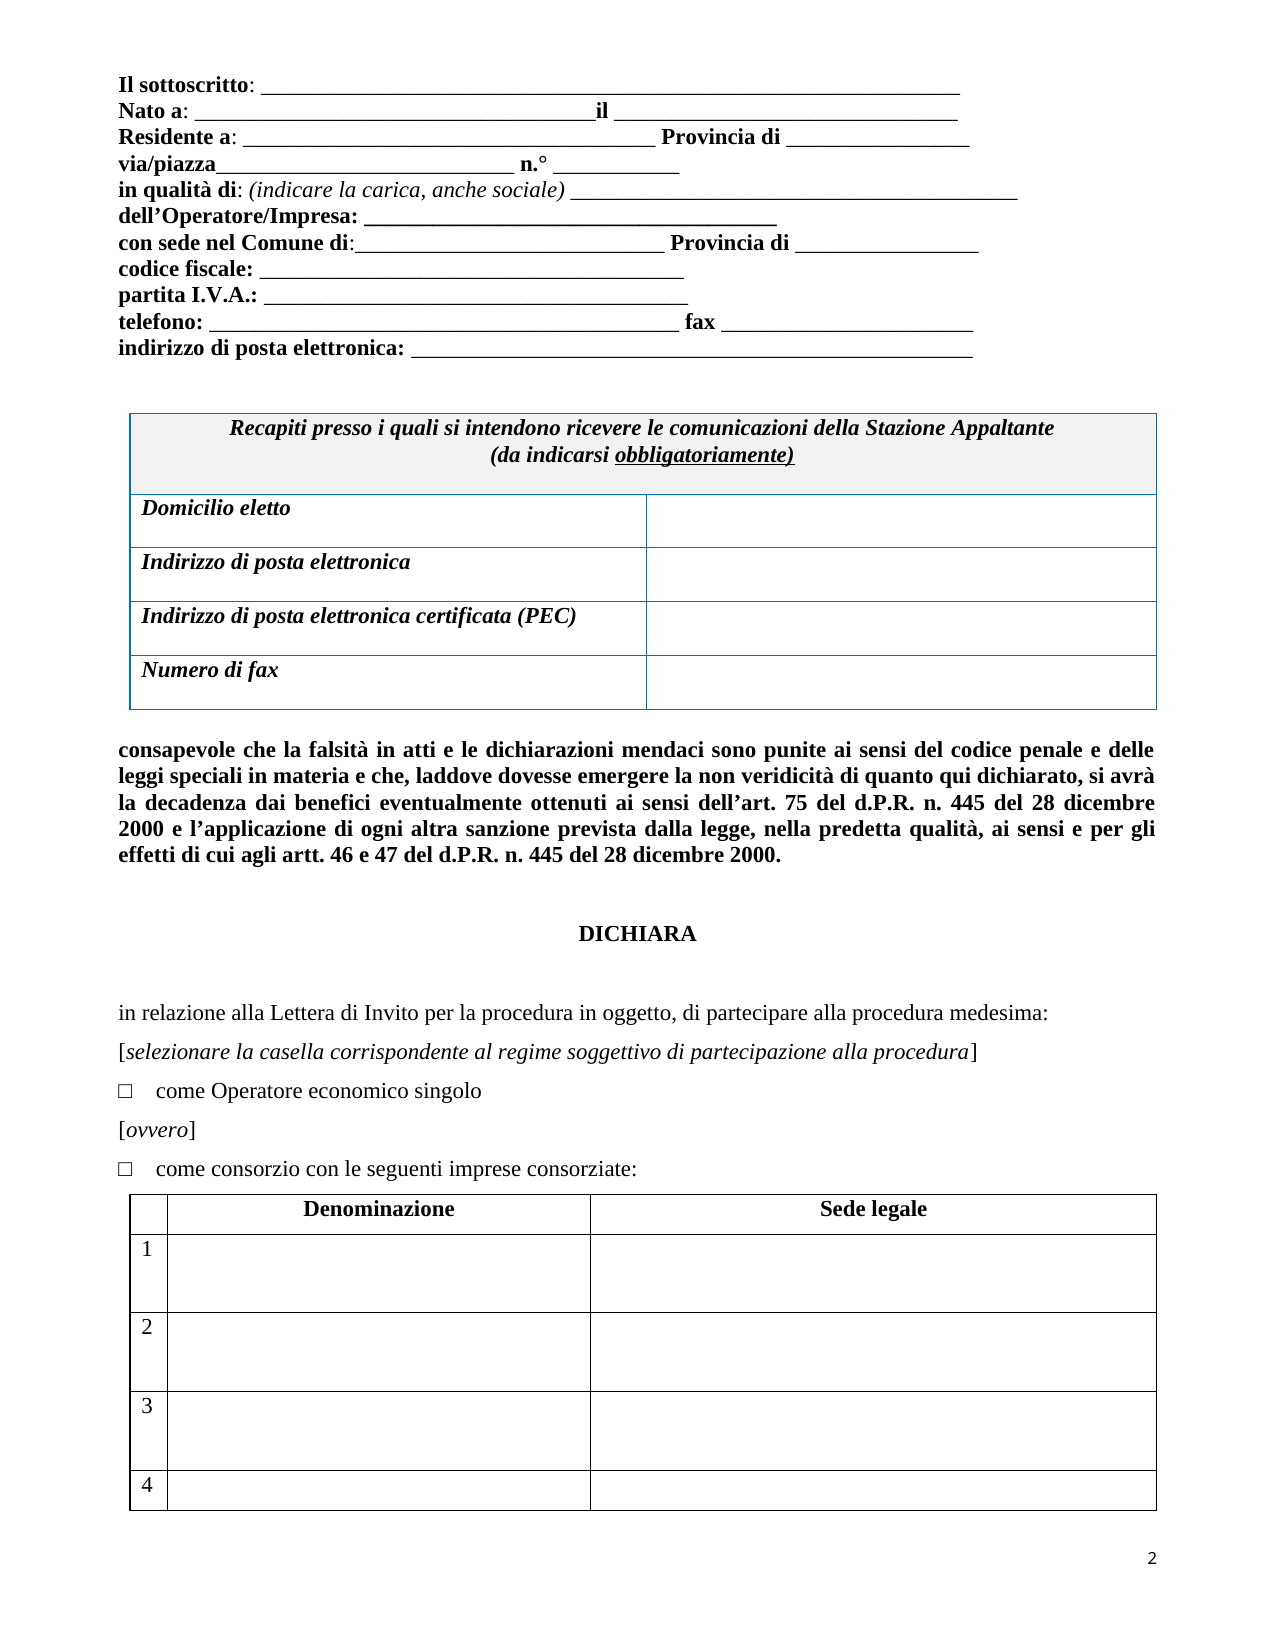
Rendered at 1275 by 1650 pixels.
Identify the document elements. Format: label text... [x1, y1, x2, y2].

table_cell [591, 1392, 1156, 1470]
table_header Recapiti presso i quali si intendono ricevere le comunicazioni della Stazione Appaltante (da indicarsi obbligatoriamente) [131, 414, 1156, 493]
text Nato a: ___________________________________il ______________________________ [118, 97, 1157, 123]
table_header Sede legale [591, 1195, 1156, 1233]
table_cell [647, 548, 1156, 601]
table_cell 3 [131, 1392, 167, 1470]
table_cell [591, 1471, 1156, 1510]
text telefono: _________________________________________ fax ______________________ [118, 308, 1157, 334]
table_header Denominazione [168, 1195, 590, 1233]
table_cell [168, 1235, 590, 1312]
text [ovvero] [118, 1116, 1157, 1142]
text partita I.V.A.: _____________________________________ [118, 282, 1157, 308]
text codice fiscale: _____________________________________ [118, 255, 1157, 282]
table_cell [168, 1392, 590, 1470]
table_cell [647, 656, 1156, 708]
text Residente a: ____________________________________ Provincia di ________________ [118, 123, 1157, 150]
table_cell [591, 1235, 1156, 1312]
table_cell 4 [131, 1471, 167, 1510]
text □ come Operatore economico singolo [118, 1077, 1157, 1103]
table_cell 2 [131, 1313, 167, 1391]
text consapevole che la falsità in atti e le dichiarazioni mendaci sono punite ai sensi del codice penale e delle leggi speciali in materia e che, laddove dovesse emergere la non veridicità di quanto qui dichiarato, si avrà la decadenza dai benefici eventualmente ottenuti ai sensi dell’art. 75 del d.P.R. n. 445 del 28 dicembre 2000 e l’applicazione di ogni altra sanzione prevista dalla legge, nella predetta qualità, ai sensi e per gli effetti di cui agli artt. 46 e 47 del d.P.R. n. 445 del 28 dicembre 2000. [118, 736, 1157, 868]
table_cell Domicilio eletto [131, 495, 646, 547]
text □ come consorzio con le seguenti imprese consorziate: [118, 1155, 1157, 1181]
table_cell Numero di fax [131, 656, 646, 708]
table_cell [591, 1313, 1156, 1391]
text in relazione alla Lettera di Invito per la procedura in oggetto, di partecipare alla procedura medesima: [118, 999, 1157, 1026]
text in qualità di: (indicare la carica, anche sociale) _______________________________________ [118, 176, 1157, 202]
table_cell Indirizzo di posta elettronica [131, 548, 646, 601]
table_header [131, 1195, 167, 1233]
table_cell [647, 602, 1156, 655]
text con sede nel Comune di:___________________________ Provincia di ________________ [118, 229, 1157, 255]
text [selezionare la casella corrispondente al regime soggettivo di partecipazione alla procedura] [118, 1038, 1157, 1064]
table_cell Indirizzo di posta elettronica certificata (PEC) [131, 602, 646, 655]
table_cell [168, 1471, 590, 1510]
table_cell [168, 1313, 590, 1391]
text indirizzo di posta elettronica: _________________________________________________ [118, 334, 1157, 361]
table_cell 1 [131, 1235, 167, 1312]
table_cell [647, 495, 1156, 547]
text via/piazza__________________________ n.° ___________ [118, 150, 1157, 176]
text DICHIARA [118, 920, 1157, 947]
text dell’Operatore/Impresa: ____________________________________ [118, 202, 1157, 229]
text Il sottoscritto: _____________________________________________________________ [118, 71, 1157, 97]
